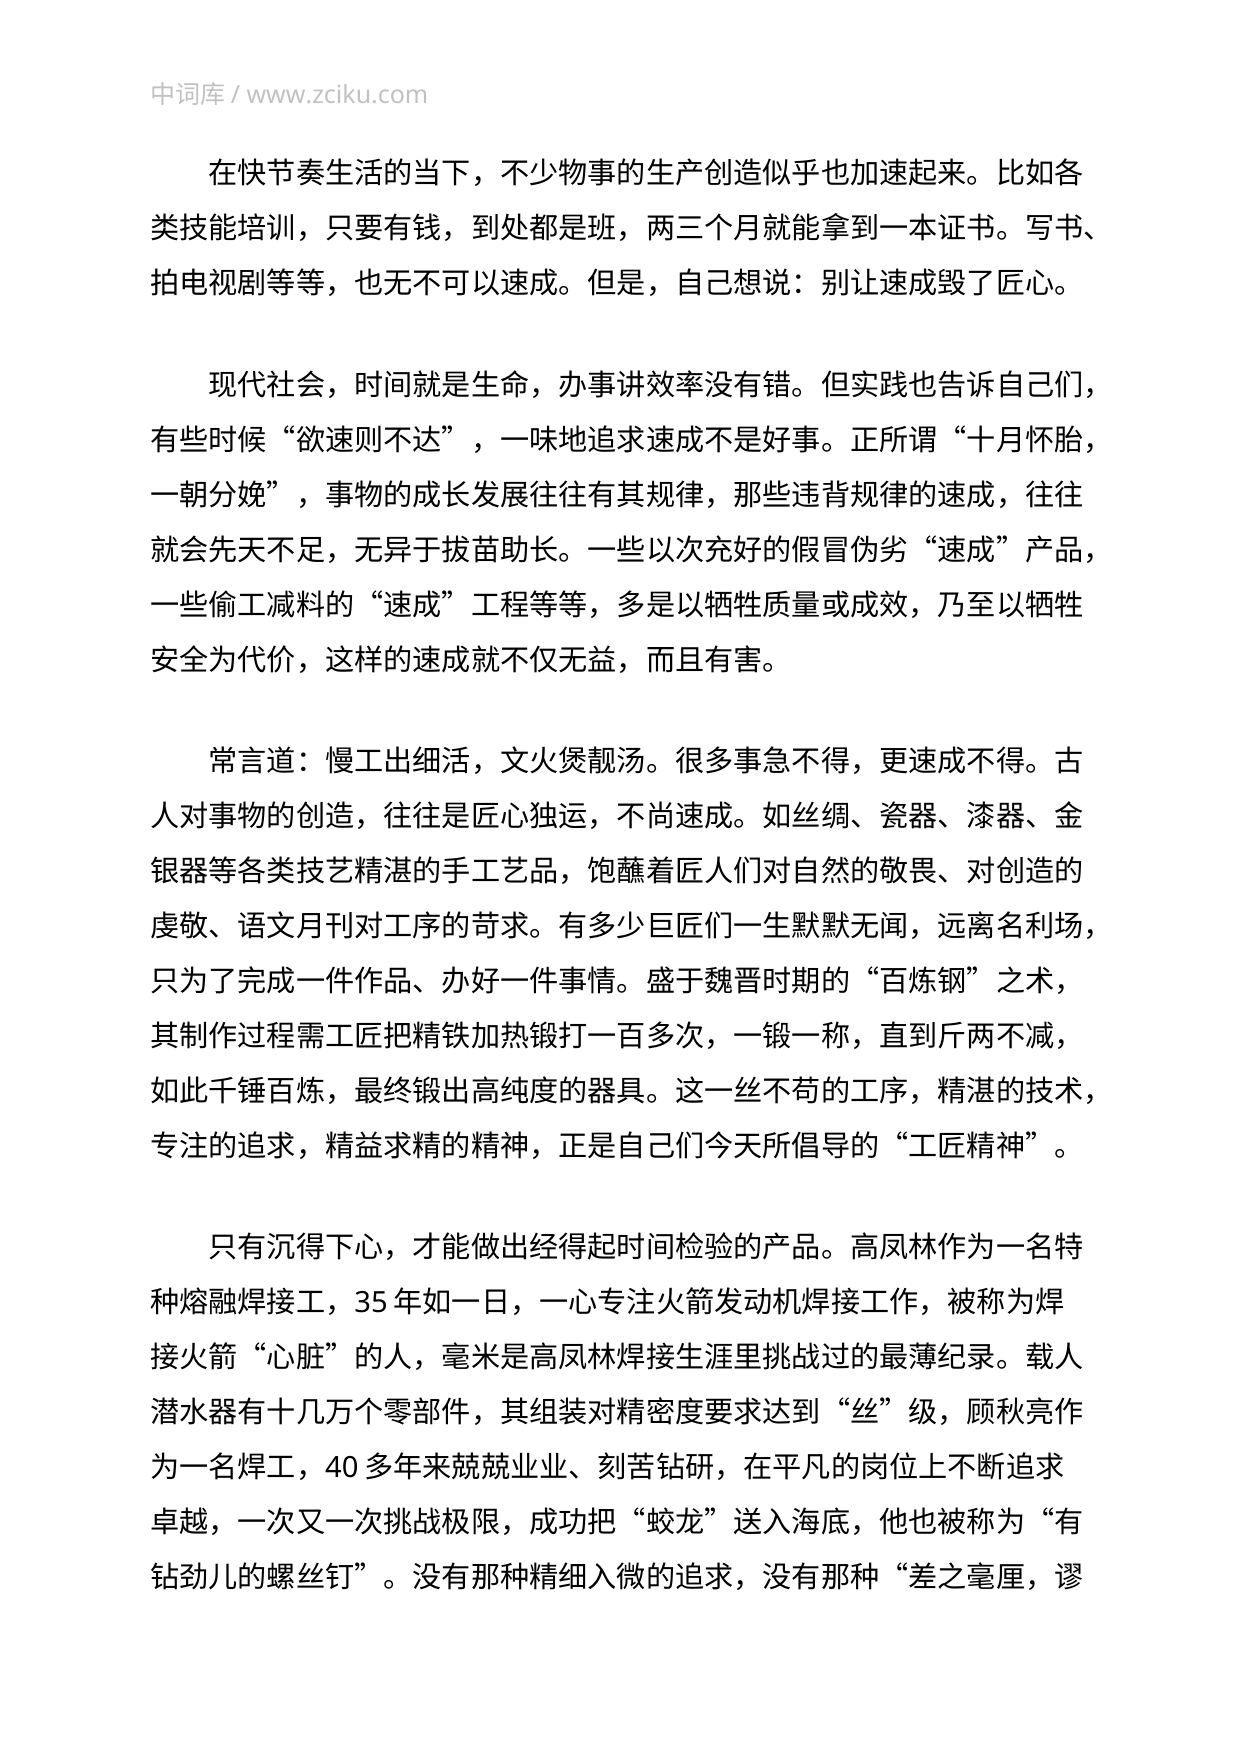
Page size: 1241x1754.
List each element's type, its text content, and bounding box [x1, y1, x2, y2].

text 在快节奏生活的当下，不少物事的生产创造似乎也加速起来。比如各类技能培训，只要有钱，到处都是班，两三个月就能拿到一本证书。写书、拍电视剧等等，也无不可以速成。但是，自己想说：别让速成毁了匠心。 [150, 150, 1090, 302]
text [150, 1224, 1090, 1596]
text 现代社会，时间就是生命，办事讲效率没有错。但实践也告诉自己们，有些时候“欲速则不达”，一味地追求速成不是好事。正所谓“十月怀胎，一朝分娩”，事物的成长发展往往有其规律，那些违背规律的速成，往往就会先天不足，无异于拔苗助长。一些以次充好的假冒伪劣“速成”产品，一些偷工减料的“速成”工程等等，多是以牺牲质量或成效，乃至以牺牲安全为代价，这样的速成就不仅无益，而且有害。 [150, 362, 1090, 678]
text 常言道：慢工出细活，文火煲靓汤。很多事急不得，更速成不得。古人对事物的创造，往往是匠心独运，不尚速成。如丝绸、瓷器、漆器、金银器等各类技艺精湛的手工艺品，饱蘸着匠人们对自然的敬畏、对创造的虔敬、语文月刊对工序的苛求。有多少巨匠们一生默默无闻，远离名利场，只为了完成一件作品、办好一件事情。盛于魏晋时期的“百炼钢”之术，其制作过程需工匠把精铁加热锻打一百多次，一锻一称，直到斤两不减，如此千锤百炼，最终锻出高纯度的器具。这一丝不苟的工序，精湛的技术，专注的追求，精益求精的精神，正是自己们今天所倡导的“工匠精神”。 [150, 738, 1090, 1164]
